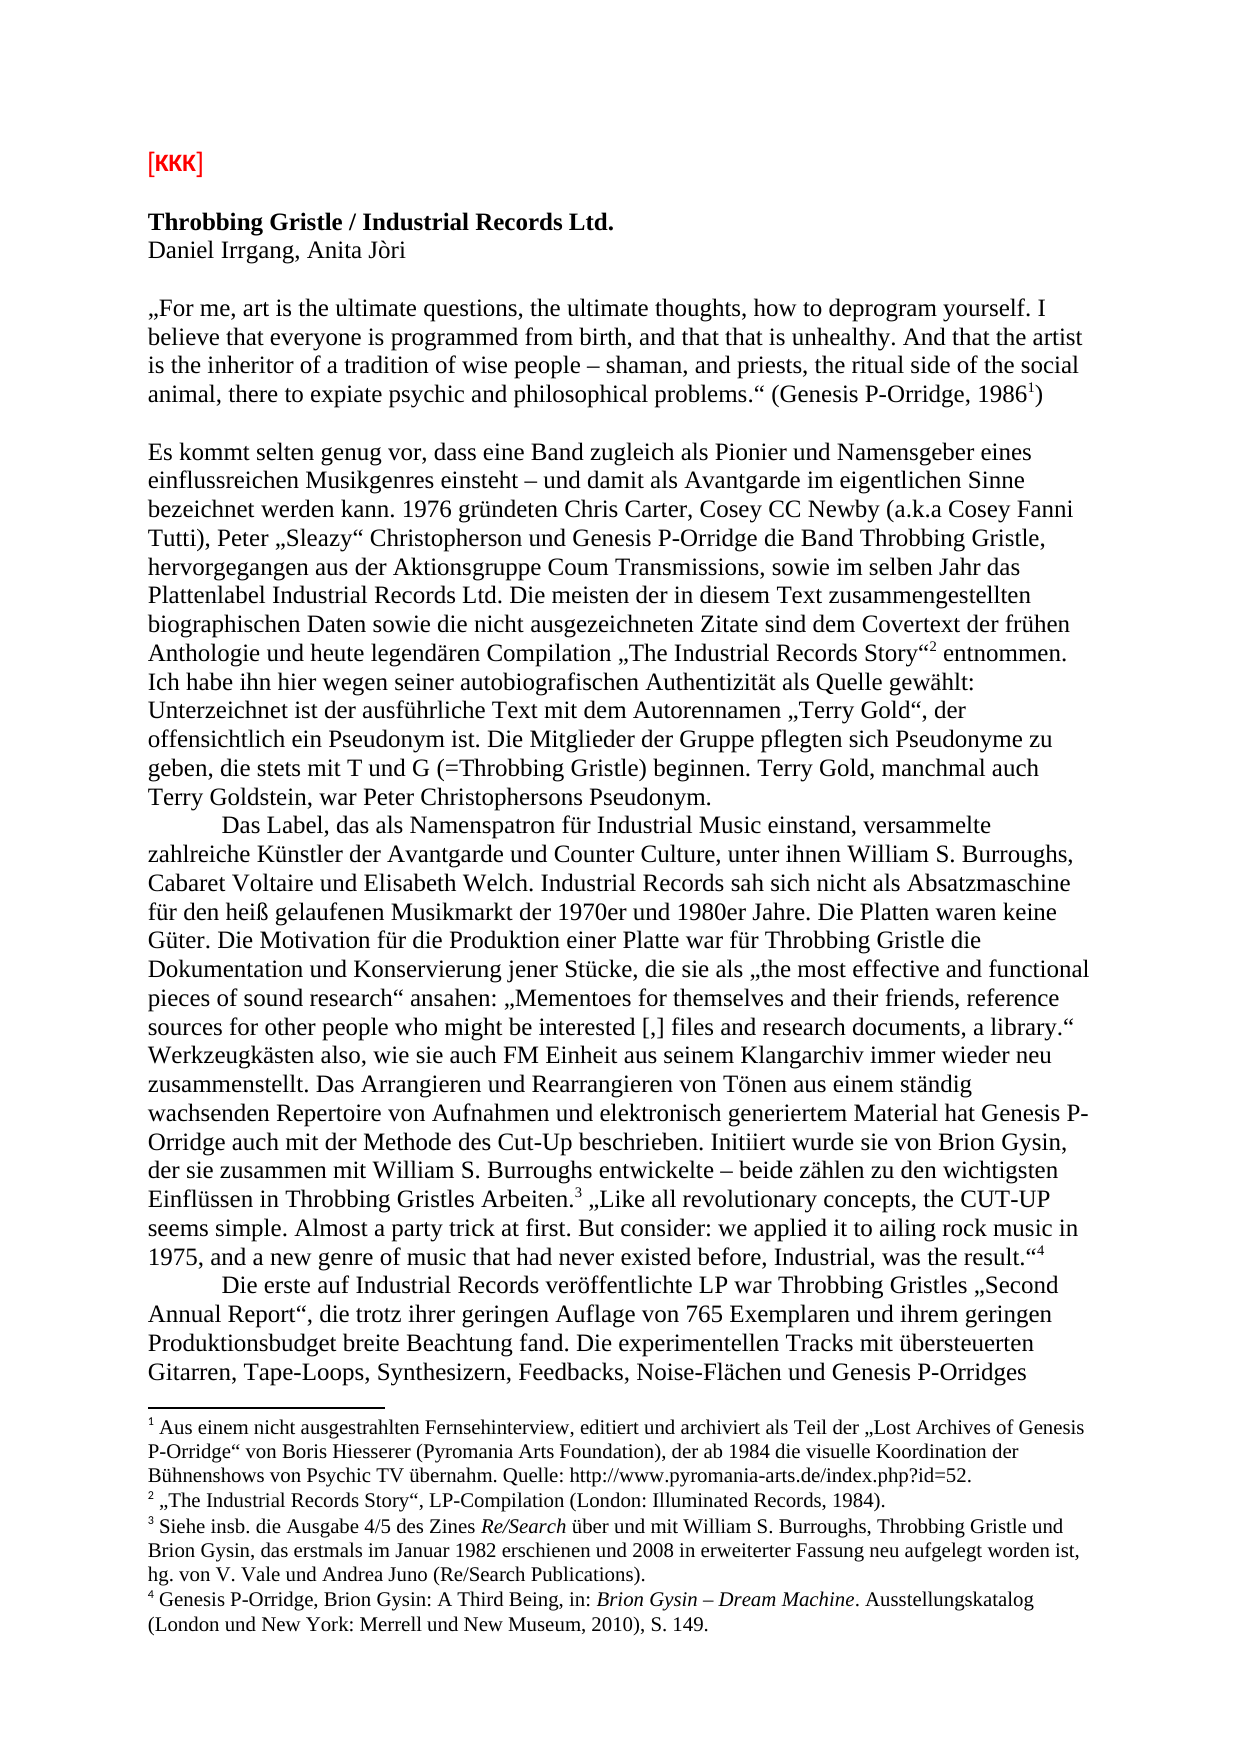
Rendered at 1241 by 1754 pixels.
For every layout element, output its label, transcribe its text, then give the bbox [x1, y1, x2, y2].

text KKK [148, 148, 1093, 178]
text Throbbing Gristle / Industrial Records Ltd. [148, 207, 1093, 236]
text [148, 1271, 1093, 1386]
text Es kommt selten genug vor, dass eine Band zugleich als Pionier und Namensgeber eines einflussreichen Musikgenres einsteht – und damit als Avantgarde im eigentlichen Sinne bezeichnet werden kann. 1976 gründeten Chris Carter, Cosey CC Newby (a.k.a Cosey Fanni Tutti), Peter „Sleazy“ Christopherson und Genesis P-Orridge die Band Throbbing Gristle, hervorgegangen aus der Aktionsgruppe Coum Transmissions, sowie im selben Jahr das Plattenlabel Industrial Records Ltd. Die meisten der in diesem Text zusammengestellten biographischen Daten sowie die nicht ausgezeichneten Zitate sind dem Covertext der frühen Anthologie und heute legendären Compilation „The Industrial Records Story“ entnommen. Ich habe ihn hier wegen seiner autobiografischen Authentizität als Quelle gewählt: Unterzeichnet ist der ausführliche Text mit dem Autorennamen „Terry Gold“, der offensichtlich ein Pseudonym ist. Die Mitglieder der Gruppe pflegten sich Pseudonyme zu geben, die stets mit T und G (=Throbbing Gristle) beginnen. Terry Gold, manchmal auch Terry Goldstein, war Peter Christophersons Pseudonym. [148, 437, 1093, 811]
text Das Label, das als Namenspatron für Industrial Music einstand, versammelte zahlreiche Künstler der Avantgarde und Counter Culture, unter ihnen William S. Burroughs, Cabaret Voltaire und Elisabeth Welch. Industrial Records sah sich nicht als Absatzmaschine für den heiß gelaufenen Musikmarkt der 1970er und 1980er Jahre. Die Platten waren keine Güter. Die Motivation für die Produktion einer Platte war für Throbbing Gristle die Dokumentation und Konservierung jener Stücke, die sie als „the most effective and functional pieces of sound research“ ansahen: „Mementoes for themselves and their friends, reference sources for other people who might be interested [,] files and research documents, a library.“ Werkzeugkästen also, wie sie auch FM Einheit aus seinem Klangarchiv immer wieder neu zusammenstellt. Das Arrangieren und Rearrangieren von Tönen aus einem ständig wachsenden Repertoire von Aufnahmen und elektronisch generiertem Material hat Genesis P-Orridge auch mit der Methode des Cut-Up beschrieben. Initiiert wurde sie von Brion Gysin, der sie zusammen mit William S. Burroughs entwickelte – beide zählen zu den wichtigsten Einflüssen in Throbbing Gristles Arbeiten. „Like all revolutionary concepts, the CUT-UP seems simple. Almost a party trick at first. But consider: we applied it to ailing rock music in 1975, and a new genre of music that had never existed before, Industrial, was the result.“ [148, 811, 1093, 1271]
text „For me, art is the ultimate questions, the ultimate thoughts, how to deprogram yourself. I believe that everyone is programmed from birth, and that that is unhealthy. And that the artist is the inheritor of a tradition of wise people – shaman, and priests, the ritual side of the social animal, there to expiate psychic and philosophical problems.“ (Genesis P-Orridge, 1986) [148, 293, 1093, 408]
text Daniel Irrgang, Anita Jòri [148, 236, 1093, 264]
